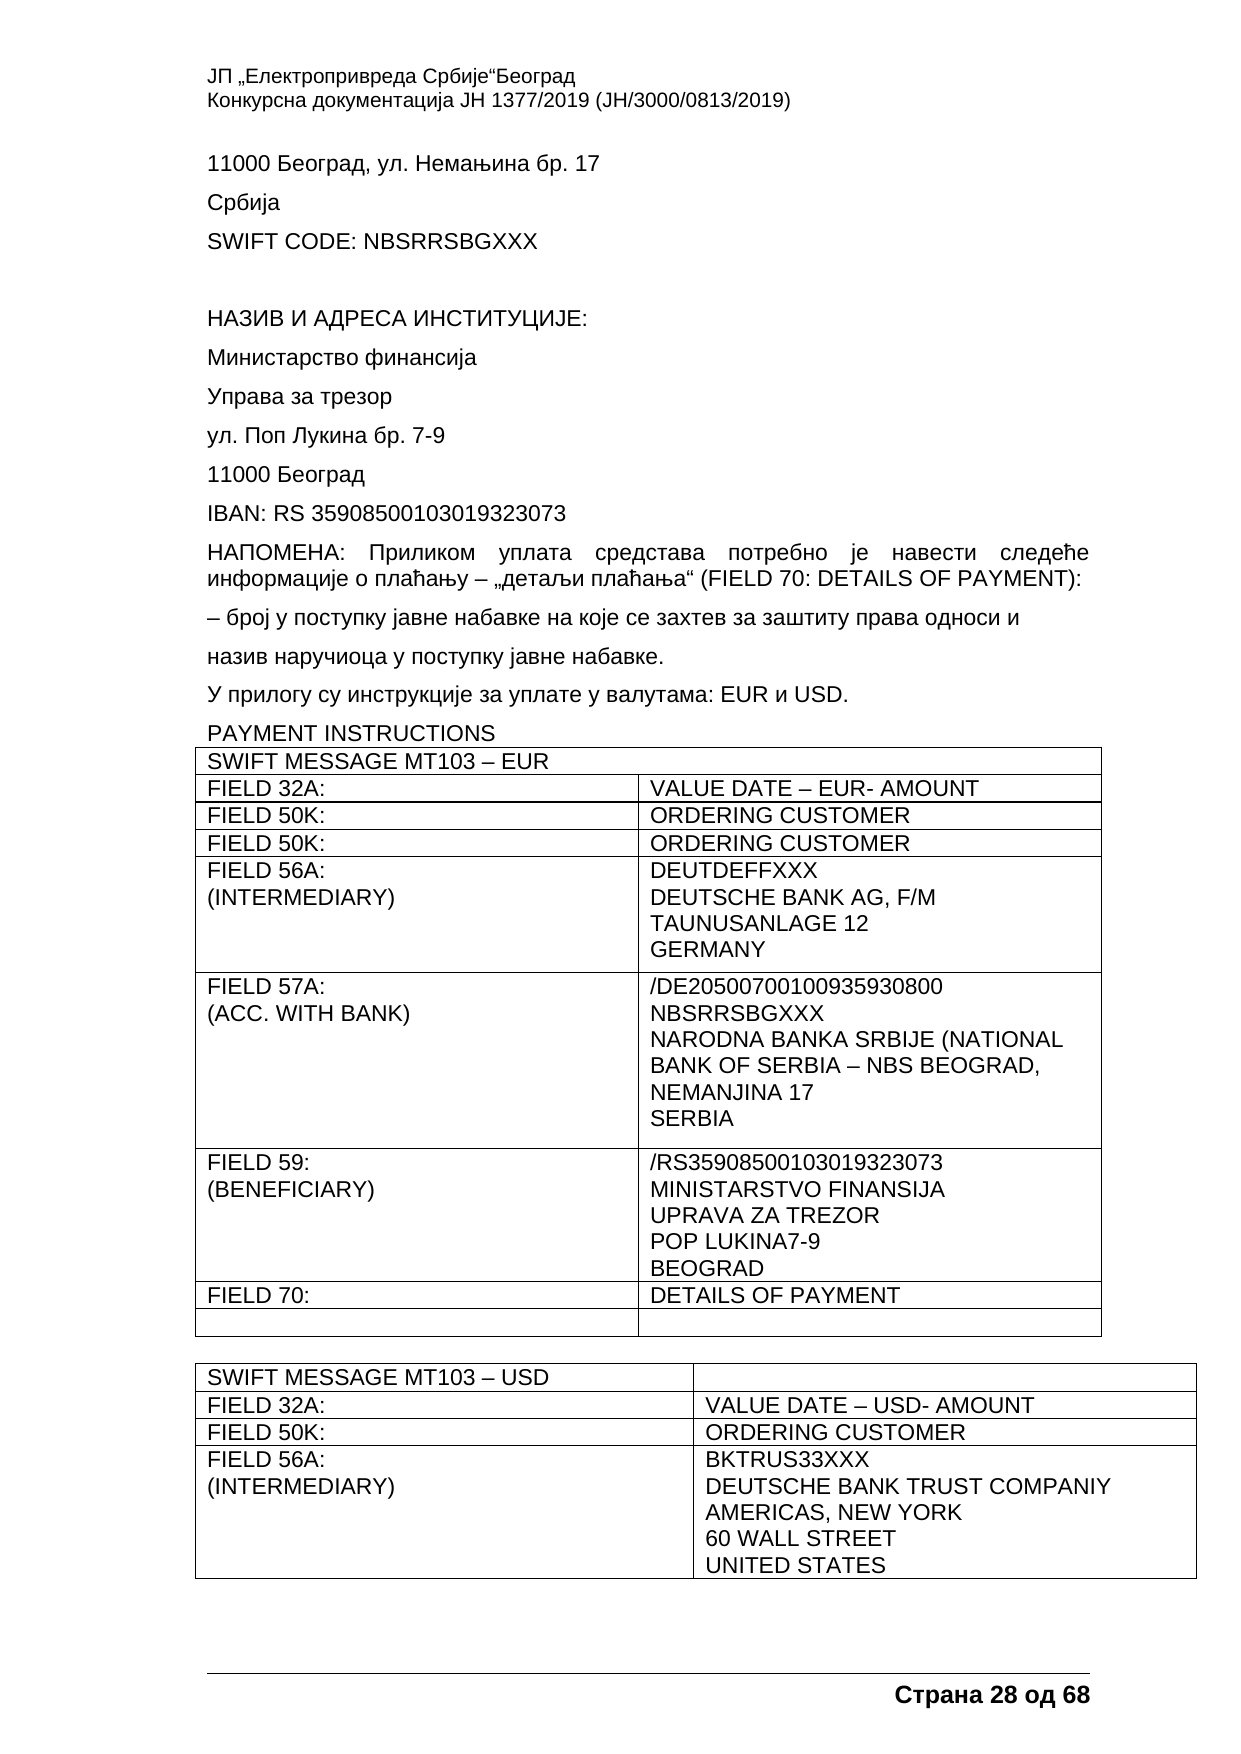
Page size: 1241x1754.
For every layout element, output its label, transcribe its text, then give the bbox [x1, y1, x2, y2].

table_cell [196, 1309, 638, 1336]
table_cell BKTRUS33XXX DEUTSCHE BANK TRUST COMPANIY AMERICAS, NEW YORK 60 WALL STREET UNITED STATES [694, 1446, 1196, 1578]
table_cell /RS35908500103019323073 MINISTARSTVO FINANSIJA UPRAVA ZA TREZOR POP LUKINA7-9 BEOGRAD [639, 1149, 1101, 1281]
table_cell VALUE DATE – USD- AMOUNT [694, 1392, 1196, 1418]
text У прилогу су инструкције за уплате у валутама: EUR и USD. [207, 681, 1090, 708]
text ул. Поп Лукина бр. 7-9 [207, 422, 1090, 448]
text – број у поступку јавне набавке на које се захтев за заштиту права односи и [207, 604, 1090, 630]
table_cell DETAILS OF PAYMENT [639, 1282, 1101, 1308]
table_cell VALUE DATE – EUR- AMOUNT [639, 775, 1101, 801]
table_cell FIELD 50K: [196, 803, 638, 829]
text PAYMENT INSTRUCTIONS [207, 720, 1090, 747]
text SWIFT CODE: NBSRRSBGXXX [207, 228, 1090, 254]
text НАПОМЕНА: Приликом уплата средстава потребно је навести следеће информације о плаћању – „детаљи плаћања“ (FIELD 70: DETAILS OF PAYMENT): [207, 538, 1090, 591]
table_cell ORDERING CUSTOMER [694, 1419, 1196, 1445]
table_cell FIELD 50K: [196, 1419, 693, 1445]
table_cell /DE20500700100935930800 NBSRRSBGXXX NARODNA BANKA SRBIJE (NATIONAL BANK OF SERBIA – NBS BEOGRAD, NEMANJINA 17 SERBIA [639, 973, 1101, 1148]
table_cell ORDERING CUSTOMER [639, 830, 1101, 856]
text Управа за трезор [207, 383, 1090, 409]
table_cell FIELD 56A: (INTERMEDIARY) [196, 857, 638, 972]
table_cell FIELD 50K: [196, 830, 638, 856]
table_header SWIFT MESSAGE MT103 – USD [196, 1364, 693, 1391]
table_cell FIELD 32A: [196, 775, 638, 801]
table_cell FIELD 59: (BENEFICIARY) [196, 1149, 638, 1281]
table_cell ORDERING CUSTOMER [639, 803, 1101, 829]
table_cell [639, 1309, 1101, 1336]
table_header SWIFT MESSAGE MT103 – EUR [196, 748, 1101, 774]
text НАЗИВ И АДРЕСА ИНСТИТУЦИЈЕ: [207, 305, 1090, 332]
text назив наручиоца у поступку јавне набавке. [207, 643, 1090, 669]
text 11000 Београд [207, 461, 1090, 487]
text Министарство финансија [207, 344, 1090, 371]
table_cell DEUTDEFFXXX DEUTSCHE BANK AG, F/M TAUNUSANLAGE 12 GERMANY [639, 857, 1101, 972]
table_header [694, 1364, 1196, 1391]
table_cell FIELD 57A: (ACC. WITH BANK) [196, 973, 638, 1148]
text 11000 Београд, ул. Немањина бр. 17 [207, 150, 1090, 176]
table_cell FIELD 70: [196, 1282, 638, 1308]
text Србија [207, 189, 1090, 215]
table_cell FIELD 32A: [196, 1392, 693, 1418]
text IBAN: RS 35908500103019323073 [207, 500, 1090, 526]
table_cell FIELD 56A: (INTERMEDIARY) [196, 1446, 693, 1578]
